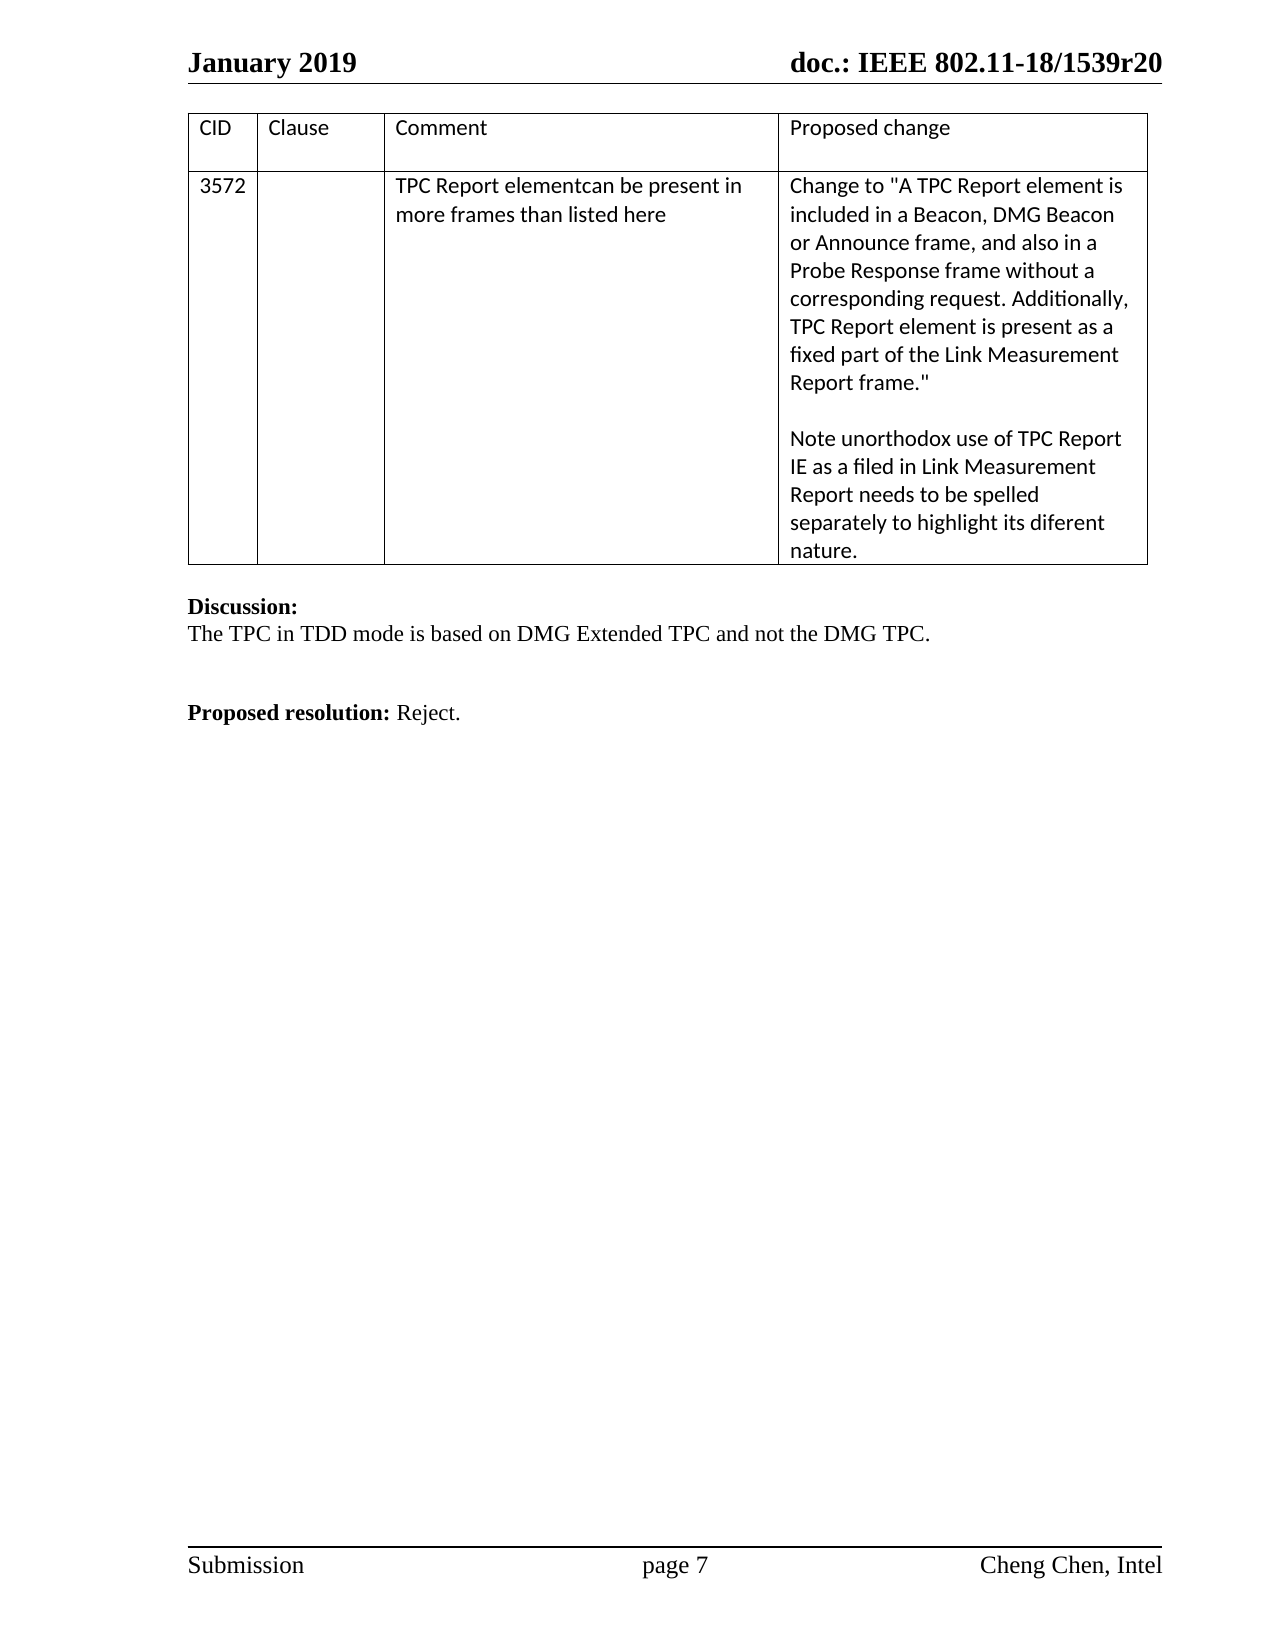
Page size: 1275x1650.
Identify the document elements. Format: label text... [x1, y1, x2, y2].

table_header Proposed change [779, 114, 1147, 171]
text Discussion: [187, 593, 1162, 620]
table_header Comment [385, 114, 778, 171]
table_header CID [189, 114, 257, 171]
text Proposed resolution: Reject. [187, 699, 1162, 725]
text The TPC in TDD mode is based on DMG Extended TPC and not the DMG TPC. [187, 620, 1162, 646]
table_header Clause [258, 114, 384, 171]
table_cell [258, 172, 384, 564]
table_cell TPC Report elementcan be present in more frames than listed here [385, 172, 778, 564]
table_cell 3572 [189, 172, 257, 564]
table_cell Change to "A TPC Report element is included in a Beacon, DMG Beacon or Announce frame, and also in a Probe Response frame without a corresponding request. Additionally, TPC Report element is present as a fixed part of the Link Measurement Report frame." Note unorthodox use of TPC Report IE as a filed in Link Measurement Report needs to be spelled separately to highlight its diferent nature. [779, 172, 1147, 564]
